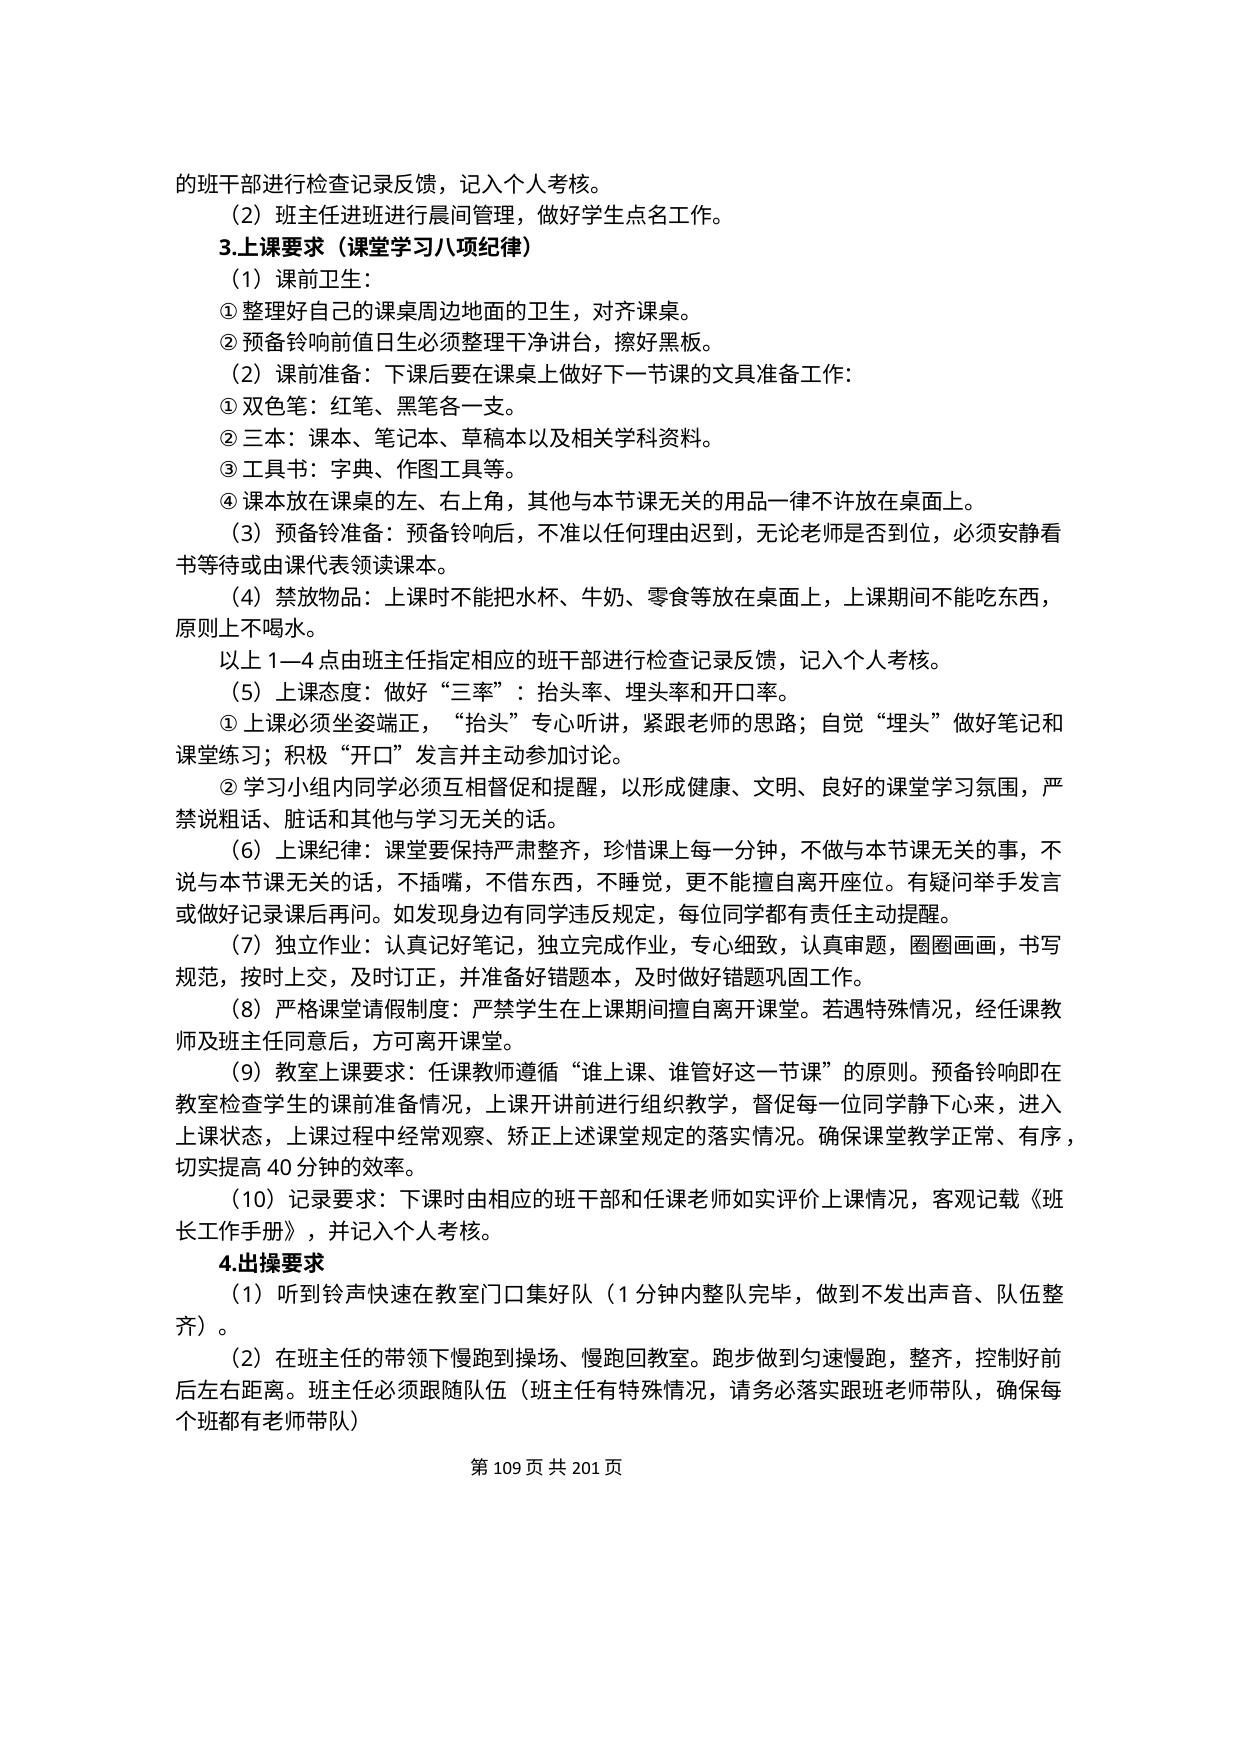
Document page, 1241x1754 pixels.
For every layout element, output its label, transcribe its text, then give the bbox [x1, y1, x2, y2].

text （2）在班主任的带领下慢跑到操场、慢跑回教室。跑步做到匀速慢跑，整齐，控制好前后左右距离。班主任必须跟随队伍（班主任有特殊情况，请务必落实跟班老师带队，确保每个班都有老师带队） [175, 1341, 1065, 1436]
text ③工具书：字典、作图工具等。 [175, 452, 1065, 484]
text ①上课必须坐姿端正，“抬头”专心听讲，紧跟老师的思路；自觉“埋头”做好笔记和课堂练习；积极“开口”发言并主动参加讨论。 [175, 706, 1065, 770]
text （2）班主任进班进行晨间管理，做好学生点名工作。 [175, 198, 1065, 230]
text 以上1—4点由班主任指定相应的班干部进行检查记录反馈，记入个人考核。 [175, 643, 1065, 675]
text （1）听到铃声快速在教室门口集好队（1分钟内整队完毕，做到不发出声音、队伍整齐）。 [175, 1277, 1065, 1341]
text （3）预备铃准备：预备铃响后，不准以任何理由迟到，无论老师是否到位，必须安静看书等待或由课代表领读课本。 [175, 516, 1065, 579]
text （2）课前准备：下课后要在课桌上做好下一节课的文具准备工作： [175, 357, 1065, 389]
text （5）上课态度：做好“三率”：抬头率、埋头率和开口率。 [175, 675, 1065, 706]
text ②三本：课本、笔记本、草稿本以及相关学科资料。 [175, 421, 1065, 452]
text （8）严格课堂请假制度：严禁学生在上课期间擅自离开课堂。若遇特殊情况，经任课教师及班主任同意后，方可离开课堂。 [175, 992, 1065, 1055]
text ④课本放在课桌的左、右上角，其他与本节课无关的用品一律不许放在桌面上。 [175, 484, 1065, 516]
text ①双色笔：红笔、黑笔各一支。 [175, 389, 1065, 421]
text （1）课前卫生： [175, 262, 1065, 294]
text ①整理好自己的课桌周边地面的卫生，对齐课桌。 [175, 294, 1065, 325]
text 4.出操要求 [175, 1246, 1065, 1277]
text （10）记录要求：下课时由相应的班干部和任课老师如实评价上课情况，客观记载《班长工作手册》，并记入个人考核。 [175, 1182, 1065, 1246]
text 3.上课要求（课堂学习八项纪律） [175, 230, 1065, 262]
text ②学习小组内同学必须互相督促和提醒，以形成健康、文明、良好的课堂学习氛围，严禁说粗话、脏话和其他与学习无关的话。 [175, 770, 1065, 833]
text （4）禁放物品：上课时不能把水杯、牛奶、零食等放在桌面上，上课期间不能吃东西，原则上不喝水。 [175, 579, 1065, 643]
text （7）独立作业：认真记好笔记，独立完成作业，专心细致，认真审题，圈圈画画，书写规范，按时上交，及时订正，并准备好错题本，及时做好错题巩固工作。 [175, 928, 1065, 992]
text （6）上课纪律：课堂要保持严肃整齐，珍惜课上每一分钟，不做与本节课无关的事，不说与本节课无关的话，不插嘴，不借东西，不睡觉，更不能擅自离开座位。有疑问举手发言或做好记录课后再问。如发现身边有同学违反规定，每位同学都有责任主动提醒。 [175, 833, 1065, 928]
text ②预备铃响前值日生必须整理干净讲台，擦好黑板。 [175, 325, 1065, 357]
text （9）教室上课要求：任课教师遵循“谁上课、谁管好这一节课”的原则。预备铃响即在教室检查学生的课前准备情况，上课开讲前进行组织教学，督促每一位同学静下心来，进入上课状态，上课过程中经常观察、矫正上述课堂规定的落实情况。确保课堂教学正常、有序，切实提高40分钟的效率。 [175, 1055, 1065, 1182]
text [175, 167, 1065, 198]
